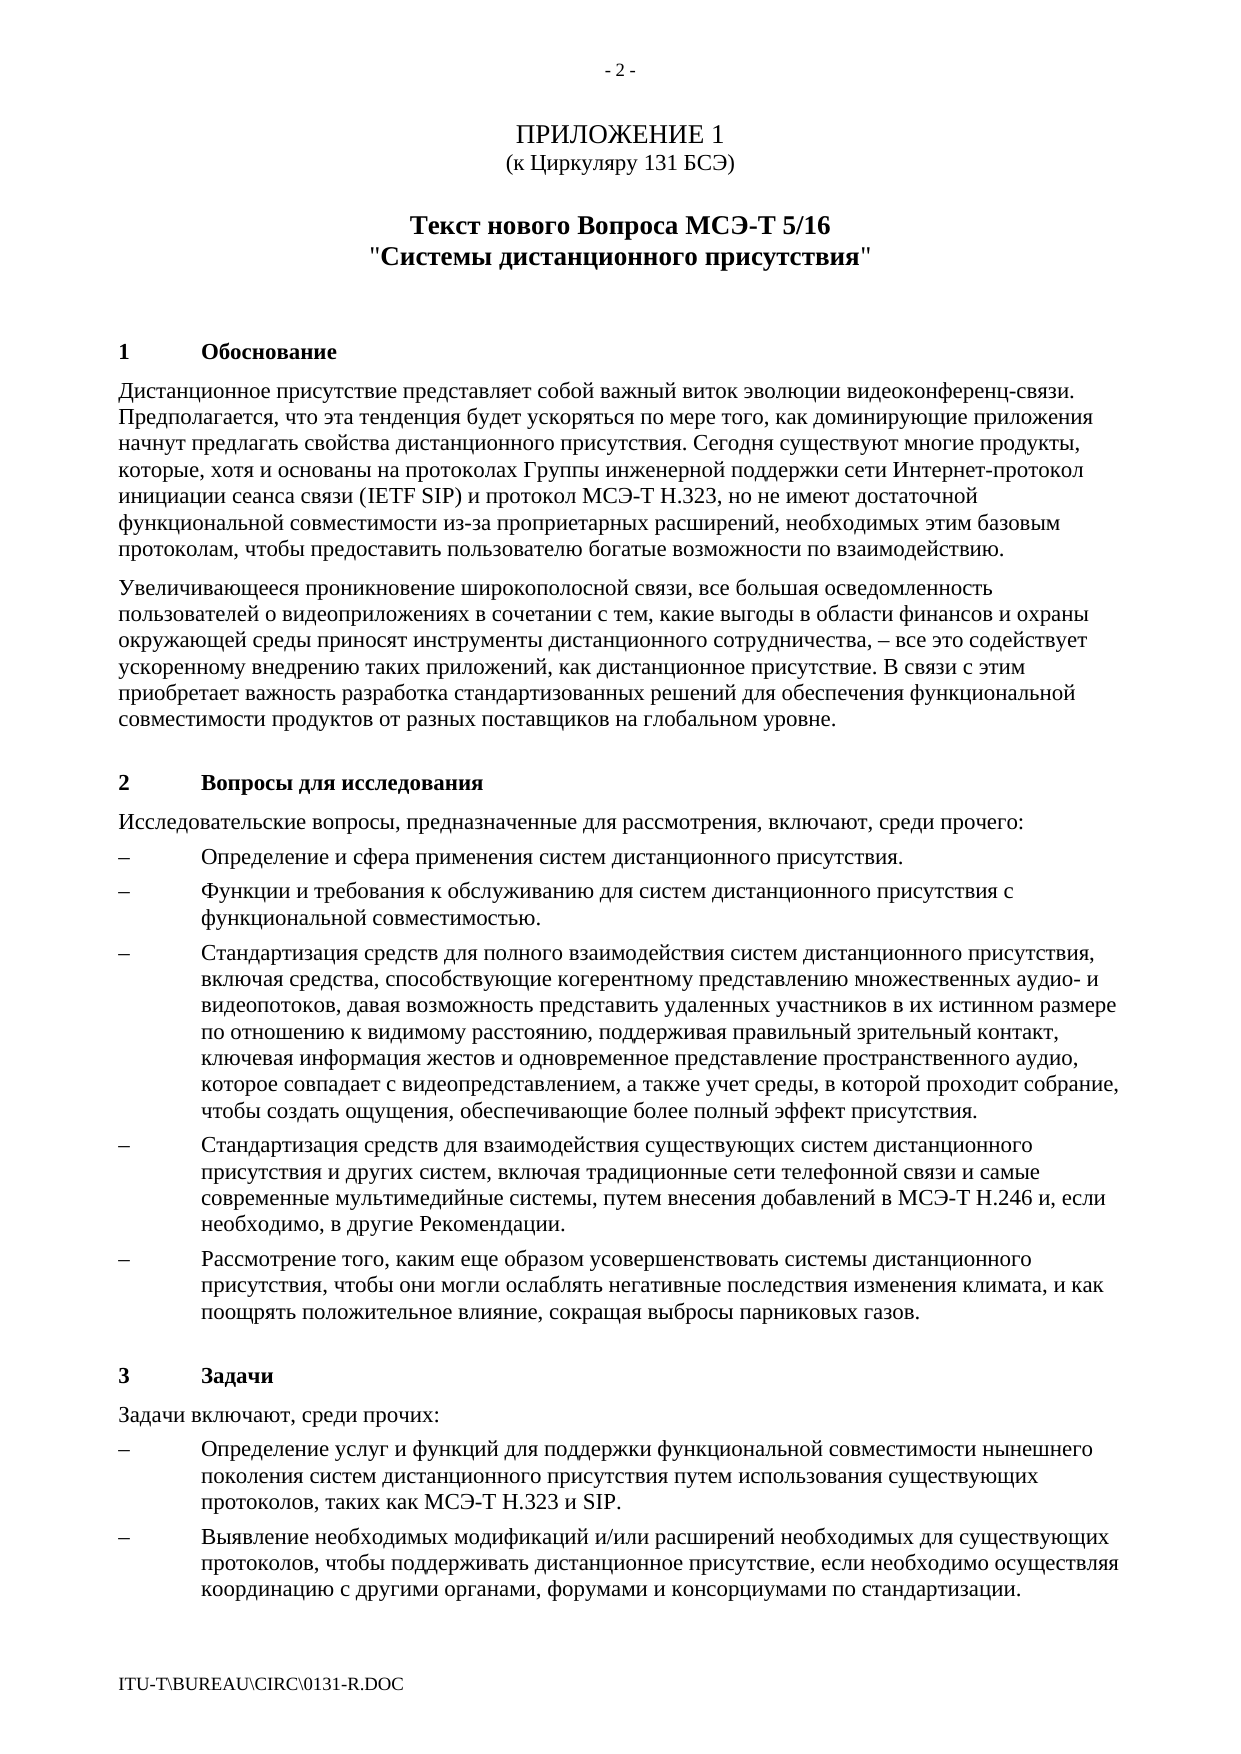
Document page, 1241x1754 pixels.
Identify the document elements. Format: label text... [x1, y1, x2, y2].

text – Стандартизация средств для взаимодействия существующих систем дистанционного присутствия и других систем, включая традиционные сети телефонной связи и самые современные мультимедийные системы, путем внесения добавлений в МСЭ-Т Н.246 и, если необходимо, в другие Рекомендации. [118, 1131, 1122, 1237]
text Дистанционное присутствие представляет собой важный виток эволюции видеоконференц-связи. Предполагается, что эта тенденция будет ускоряться по мере того, как доминирующие приложения начнут предлагать свойства дистанционного присутствия. Сегодня существуют многие продукты, которые, хотя и основаны на протоколах Группы инженерной поддержки сети Интернет-протокол инициации сеанса связи (IETF SIP) и протокол МСЭ-Т Н.323, но не имеют достаточной функциональной совместимости из-за проприетарных расширений, необходимых этим базовым протоколам, чтобы предоставить пользователю богатые возможности по взаимодействию. [118, 377, 1122, 561]
text Задачи включают, среди прочих: [118, 1401, 1122, 1427]
subtitle 1 Обоснование [118, 338, 1122, 364]
title Текст нового Вопроса МСЭ-Т 5/16 "Системы дистанционного присутствия" [118, 209, 1122, 271]
subtitle 3 Задачи [118, 1362, 1122, 1388]
subtitle 2 Вопросы для исследования [118, 769, 1122, 796]
text Увеличивающееся проникновение широкополосной связи, все большая осведомленность пользователей о видеоприложениях в сочетании с тем, какие выгоды в области финансов и охраны окружающей среды приносят инструменты дистанционного сотрудничества, – все это содействует ускоренному внедрению таких приложений, как дистанционное присутствие. В связи с этим приобретает важность разработка стандартизованных решений для обеспечения функциональной совместимости продуктов от разных поставщиков на глобальном уровне. [118, 574, 1122, 732]
text Исследовательские вопросы, предназначенные для рассмотрения, включают, среди прочего: [118, 808, 1122, 834]
text – Рассмотрение того, каким еще образом усовершенствовать системы дистанционного присутствия, чтобы они могли ослаблять негативные последствия изменения климата, и как поощрять положительное влияние, сокращая выбросы парниковых газов. [118, 1245, 1122, 1324]
text – Выявление необходимых модификаций и/или расширений необходимых для существующих протоколов, чтобы поддерживать дистанционное присутствие, если необходимо осуществляя координацию с другими органами, форумами и консорциумами по стандартизации. [118, 1523, 1122, 1602]
text – Определение услуг и функций для поддержки функциональной совместимости нынешнего поколения систем дистанционного присутствия путем использования существующих протоколов, таких как МСЭ-Т Н.323 и SIP. [118, 1435, 1122, 1514]
text – Определение и сфера применения систем дистанционного присутствия. [118, 843, 1122, 869]
text – Стандартизация средств для полного взаимодействия систем дистанционного присутствия, включая средства, способствующие когерентному представлению множественных аудио- и видеопотоков, давая возможность представить удаленных участников в их истинном размере по отношению к видимому расстоянию, поддерживая правильный зрительный контакт, ключевая информация жестов и одновременное представление пространственного аудио, которое совпадает с видеопредставлением, а также учет среды, в которой проходит собрание, чтобы создать ощущения, обеспечивающие более полный эффект присутствия. [118, 939, 1122, 1123]
text Приложение 1 (к Циркуляру 131 БСЭ) [118, 118, 1122, 176]
text – Функции и требования к обслуживанию для систем дистанционного присутствия с функциональной совместимостью. [118, 878, 1122, 930]
